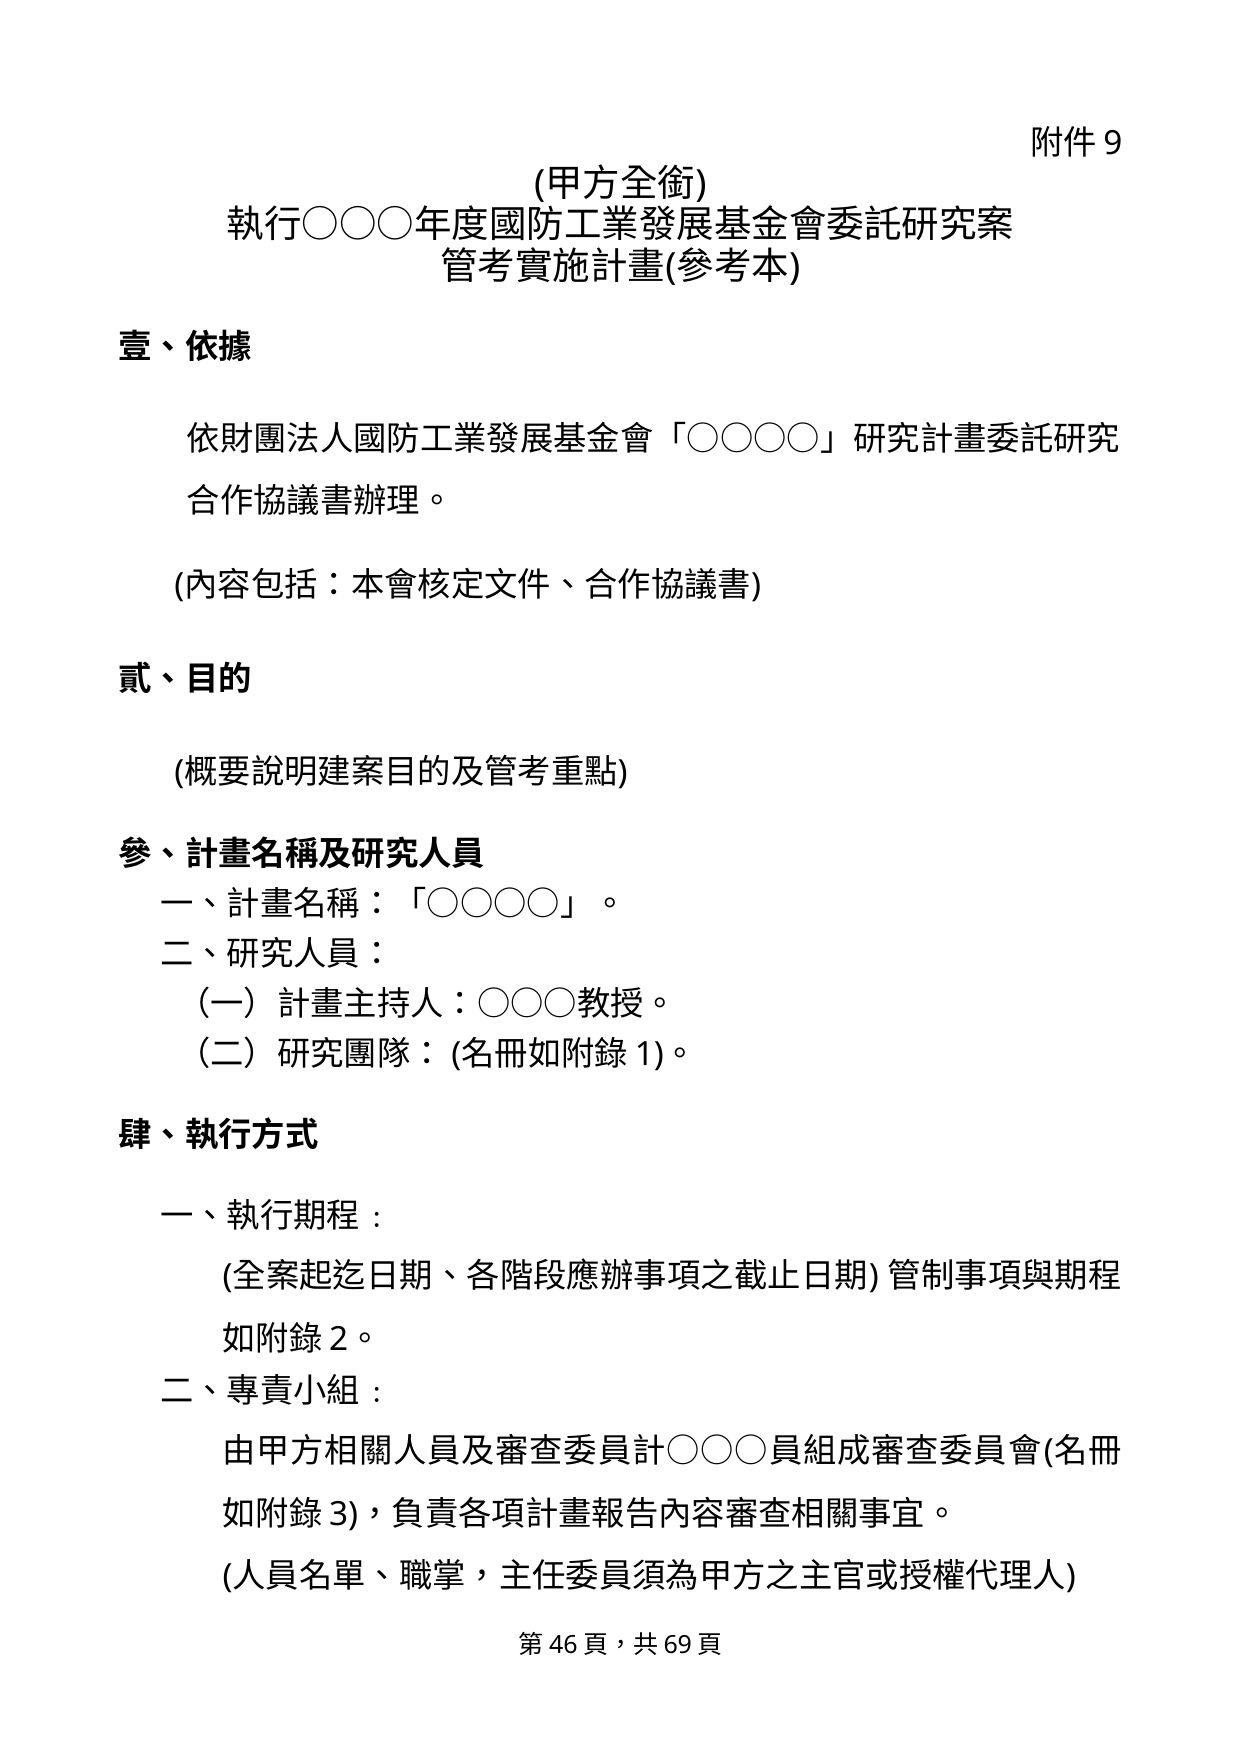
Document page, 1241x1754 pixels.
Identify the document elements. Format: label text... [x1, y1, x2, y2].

text 壹、依據 [118, 307, 1122, 382]
text 貳、目的 [118, 638, 1122, 713]
text 管考實施計畫(參考本) [118, 246, 1122, 288]
text (全案起迄日期、各階段應辦事項之截止日期) 管制事項與期程如附錄2。 [222, 1238, 1122, 1363]
text 二、研究人員： [160, 925, 1122, 975]
text (內容包括：本會核定文件、合作協議書) [118, 544, 1122, 619]
text (人員名單、職掌，主任委員須為甲方之主官或授權代理人) [222, 1538, 1122, 1600]
text 由甲方相關人員及審查委員計○○○員組成審查委員會(名冊如附錄3)，負責各項計畫報告內容審查相關事宜。 [222, 1413, 1122, 1538]
text 依財團法人國防工業發展基金會「○○○○」研究計畫委託研究合作協議書辦理。 [186, 400, 1122, 525]
text (甲方全銜) [118, 163, 1122, 204]
text 附件9 [118, 121, 1122, 163]
text 參、計畫名稱及研究人員 [118, 825, 1122, 875]
text 一、執行期程﹕ [160, 1188, 1122, 1238]
text 一、計畫名稱：「○○○○」。 [160, 875, 1122, 925]
text （二）研究團隊： (名冊如附錄1)。 [160, 1025, 1122, 1075]
text 二、專責小組﹕ [160, 1363, 1122, 1413]
text (概要說明建案目的及管考重點) [118, 732, 1122, 807]
text （一）計畫主持人：○○○教授。 [160, 975, 1122, 1025]
text 執行○○○年度國防工業發展基金會委託研究案 [118, 204, 1122, 246]
text 肆、執行方式 [118, 1094, 1122, 1169]
